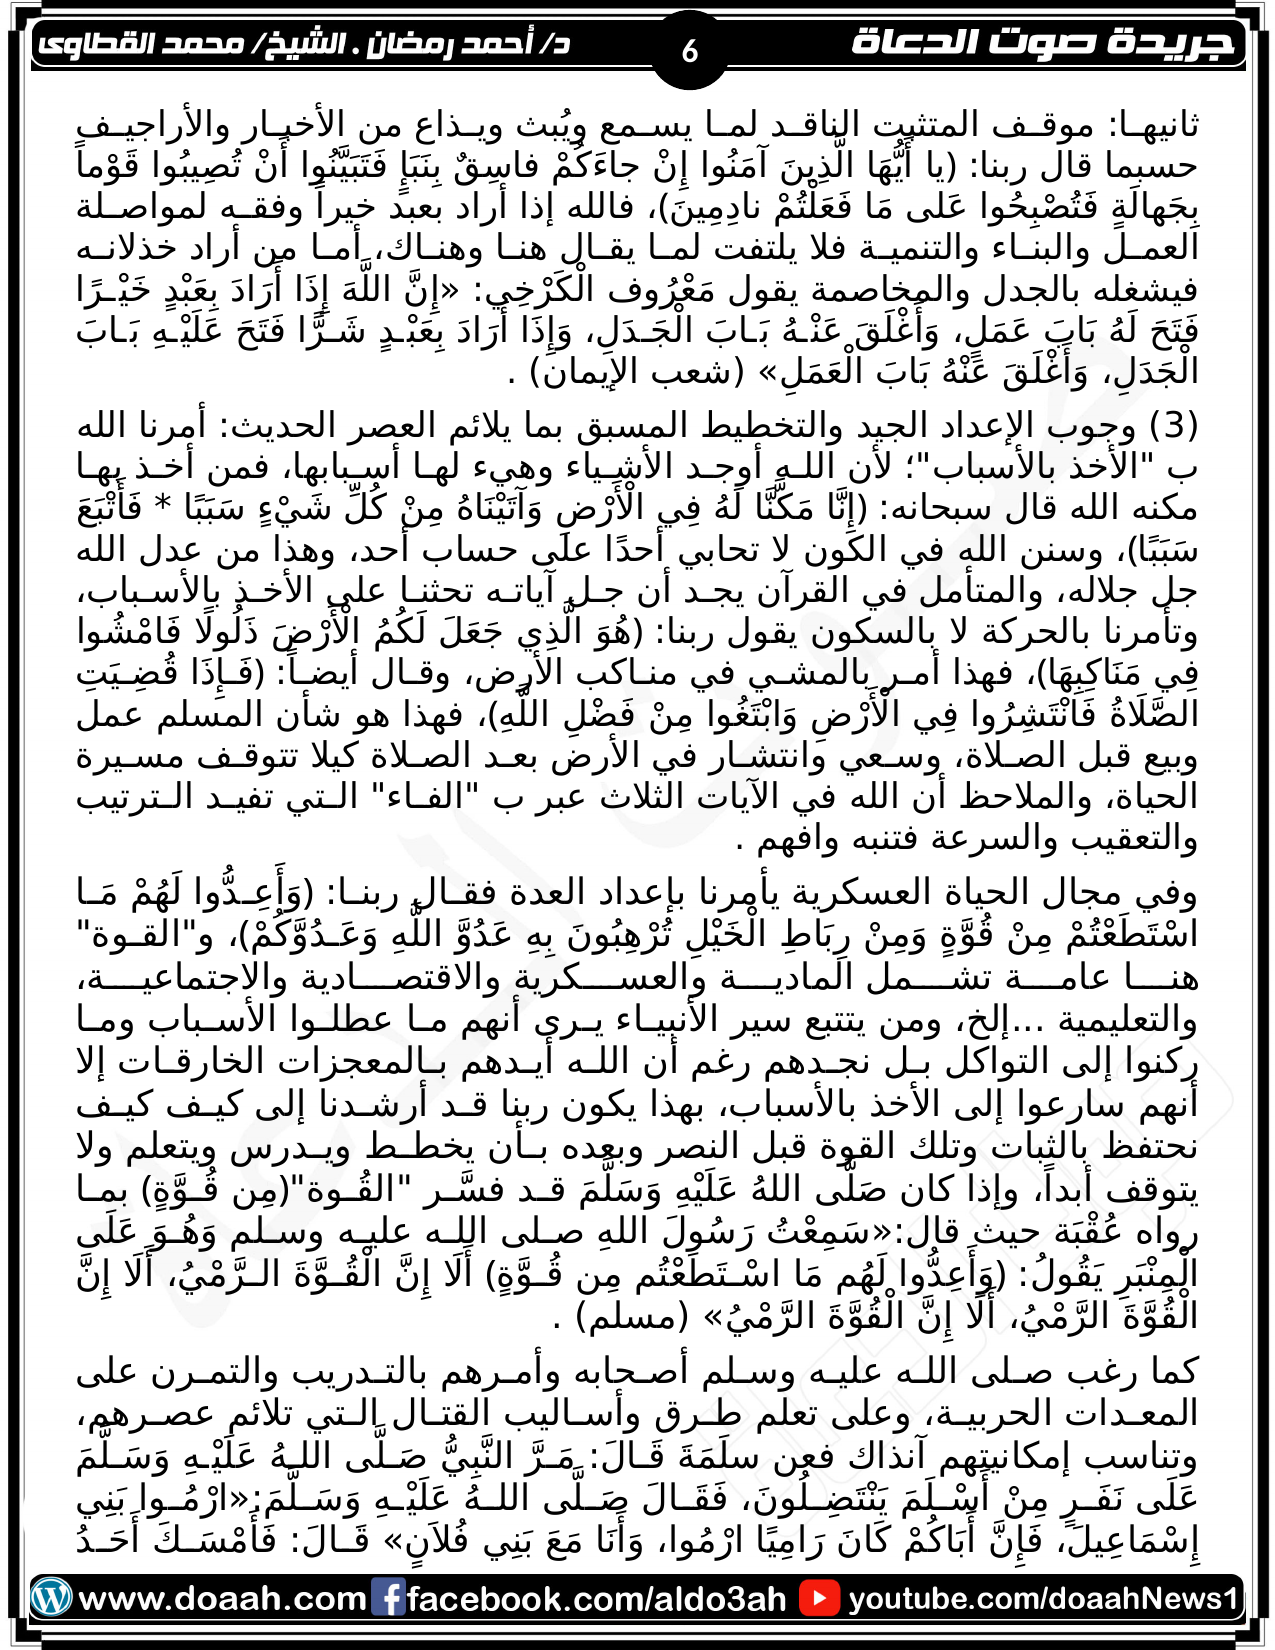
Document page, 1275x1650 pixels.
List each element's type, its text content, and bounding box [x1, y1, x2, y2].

text وفي مجال الحياة العسكرية يأمرنا بإعداد العدة فقال ربنا: ﴿وَأَعِدُّوا لَهُمْ مَا اسْتَطَعْتُمْ مِنْ قُوَّةٍ وَمِنْ رِبَاطِ الْخَيْلِ تُرْهِبُونَ بِهِ عَدُوَّ اللَّهِ وَعَدُوَّكُمْ﴾، و"القوة" هنا عامة تشمل المادية والعسكرية والاقتصادية والاجتماعية، والتعليمية ...إلخ، ومن يتتبع سير الأنبياء يرى أنهم ما عطلوا الأسباب وما ركنوا إلى التواكل بل نجدهم رغم أن الله أيدهم بالمعجزات الخارقات إلا أنهم سارعوا إلى الأخذ بالأسباب، بهذا يكون ربنا قد أرشدنا إلى كيف كيف نحتفظ بالثبات وتلك القوة قبل النصر وبعده بأن يخطط ويدرس ويتعلم ولا يتوقف أبداً، وإذا كان صَلَّى اللهُ عَلَيْهِ وَسَلَّمَ قد فسَّر "القُوة"﴿مِن قُوَّةٍ﴾ بما رواه عُقْبَة حيث قال:«سَمِعْتُ رَسُولَ اللهِ صلى الله عليه وسلم وَهُوَ عَلَى الْمِنْبَرِ يَقُولُ: ﴿وَأَعِدُّوا لَهُم مَا اسْتَطَعْتُم مِن قُوَّةٍ﴾ أَلَا إِنَّ الْقُوَّةَ الرَّمْيُ، أَلَا إِنَّ الْقُوَّةَ الرَّمْيُ، أَلَا إِنَّ الْقُوَّةَ الرَّمْيُ» (مسلم) . [75, 871, 1200, 1337]
text ثانيها: موقف المتثبت الناقد لما يسمع ويُبث ويذاع من الأخبار والأراجيف حسبما قال ربنا: ﴿يا أَيُّهَا الَّذِينَ آمَنُوا إِنْ جاءَكُمْ فاسِقٌ بِنَبَإٍ فَتَبَيَّنُوا أَنْ تُصِيبُوا قَوْماً بِجَهالَةٍ فَتُصْبِحُوا عَلى مَا فَعَلْتُمْ نادِمِينَ﴾، فالله إذا أراد بعبد خيراً وفقه لمواصلة العمل والبناء والتنمية فلا يلتفت لما يقال هنا وهناك، أما من أراد خذلانه فيشغله بالجدل والمخاصمة يقول مَعْرُوف الْكَرْخِي: «إِنَّ اللَّهَ إِذَا أَرَادَ بِعَبْدٍ خَيْرًا فَتَحَ لَهُ بَابَ عَمَلٍ، وَأَغْلَقَ عَنْهُ بَابَ الْجَدَلِ، وَإِذَا أَرَادَ بِعَبْدٍ شَرًّا فَتَحَ عَلَيْهِ بَابَ الْجَدَلِ، وَأَغْلَقَ عَنْهُ بَابَ الْعَمَلِ» (شعب الإيمان) . [75, 103, 1200, 392]
text (3) وجوب الإعداد الجيد والتخطيط المسبق بما يلائم العصر الحديث: أمرنا الله ب "الأخذ بالأسباب"؛ لأن الله أوجد الأشياء وهيء لها أسبابها، فمن أخذ بها مكنه الله قال سبحانه: ﴿إِنَّا مَكَّنَّا لَهُ فِي الْأَرْضِ وَآتَيْنَاهُ مِنْ كُلِّ شَيْءٍ سَبَبًا * فَأَتْبَعَ سَبَبًا﴾، وسنن الله في الكون لا تحابي أحدًا على حساب أحد، وهذا من عدل الله جل جلاله، والمتأمل في القرآن يجد أن جل آياته تحثنا على الأخذ بالأسباب، وتأمرنا بالحركة لا بالسكون يقول ربنا: ﴿هُوَ الَّذِي جَعَلَ لَكُمُ الْأَرْضَ ذَلُولًا فَامْشُوا فِي مَنَاكِبِهَا﴾، فهذا أمر بالمشي في مناكب الأرض، وقال أيضاً: ﴿فَإِذَا قُضِيَتِ الصَّلَاةُ فَانْتَشِرُوا فِي الْأَرْضِ وَابْتَغُوا مِنْ فَضْلِ اللَّهِ﴾، فهذا هو شأن المسلم عمل وبيع قبل الصلاة، وسعي وانتشار في الأرض بعد الصلاة كيلا تتوقف مسيرة الحياة، والملاحظ أن الله في الآيات الثلاث عبر ب "الفاء" التي تفيد الترتيب والتعقيب والسرعة فتنبه وافهم . [75, 404, 1200, 858]
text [75, 1349, 1200, 1561]
picture [0, 0, 1275, 1650]
